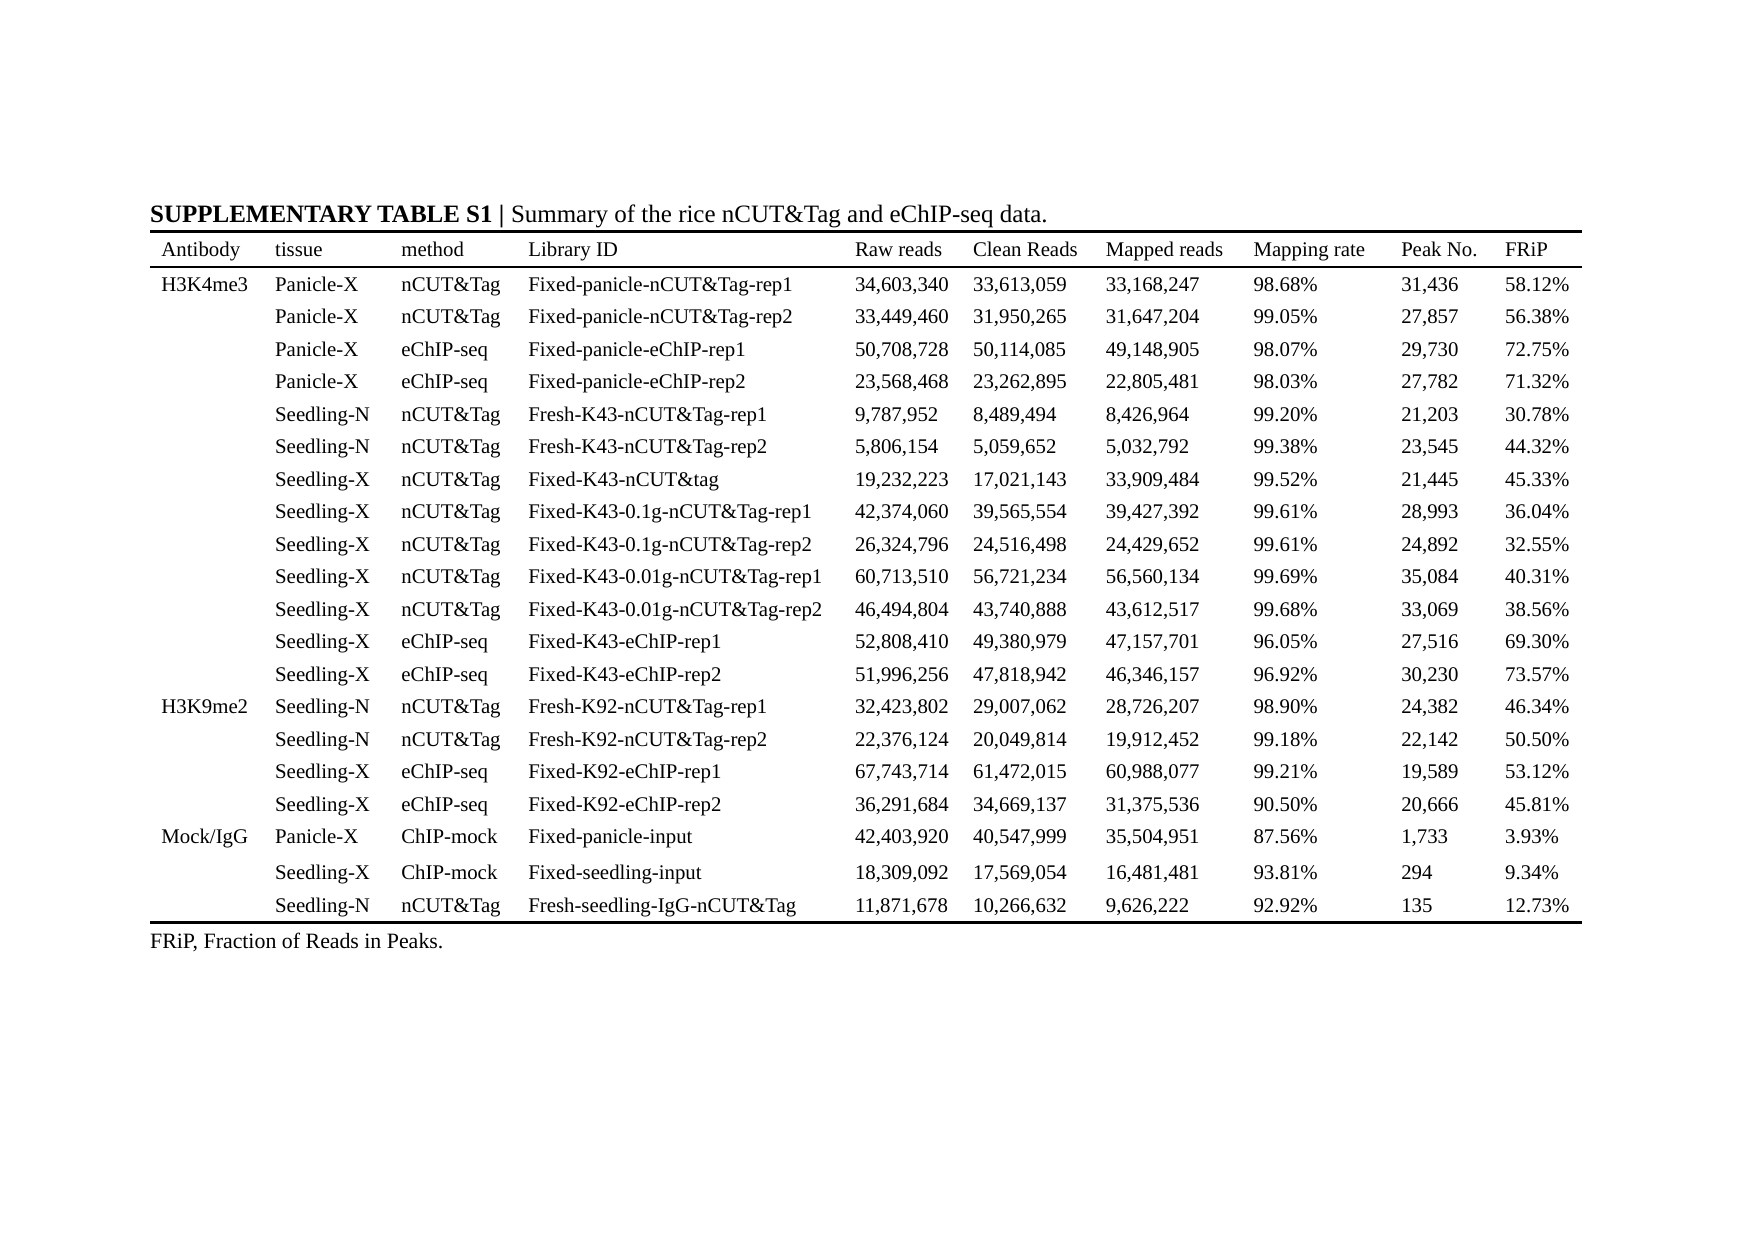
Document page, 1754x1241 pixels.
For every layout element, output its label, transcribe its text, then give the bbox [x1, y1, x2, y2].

table_cell H3K9me2 [150, 690, 264, 820]
table_cell H3K4me3 [150, 268, 264, 690]
table_cell eChIP-seq [390, 755, 517, 788]
table_cell Fixed-panicle-input [517, 820, 843, 853]
table_cell 47,157,701 [1094, 625, 1242, 658]
table_cell 5,032,792 [1094, 430, 1242, 463]
table_cell 51,996,256 [844, 658, 962, 690]
table_cell Fixed-panicle-nCUT&Tag-rep2 [517, 300, 843, 333]
table_cell 40.31% [1494, 560, 1582, 593]
table_cell Fixed-panicle-eChIP-rep1 [517, 333, 843, 365]
table_cell Fixed-panicle-nCUT&Tag-rep1 [517, 268, 843, 300]
table_cell 99.20% [1242, 398, 1390, 430]
table_cell nCUT&Tag [390, 300, 517, 333]
table_header Clean Reads [962, 233, 1094, 266]
table_cell eChIP-seq [390, 625, 517, 658]
table_cell 99.18% [1242, 723, 1390, 755]
table_cell 3.93% [1494, 820, 1582, 853]
table_cell 24,382 [1390, 690, 1494, 723]
table_cell Panicle-X [264, 268, 390, 300]
table_cell nCUT&Tag [390, 495, 517, 528]
table_cell 27,857 [1390, 300, 1494, 333]
table_cell 30.78% [1494, 398, 1582, 430]
table_cell 24,892 [1390, 528, 1494, 560]
table_cell 31,436 [1390, 268, 1494, 300]
table_cell 71.32% [1494, 365, 1582, 398]
table_cell eChIP-seq [390, 365, 517, 398]
table_cell 26,324,796 [844, 528, 962, 560]
table_cell 45.33% [1494, 463, 1582, 495]
table_cell eChIP-seq [390, 333, 517, 365]
table_cell Seedling-N [264, 430, 390, 463]
table_cell Seedling-N [264, 723, 390, 755]
table_cell 87.56% [1242, 820, 1390, 853]
table_cell 33,909,484 [1094, 463, 1242, 495]
table_cell 19,912,452 [1094, 723, 1242, 755]
table_cell Seedling-X [264, 528, 390, 560]
table_cell Fixed-seedling-input [517, 853, 843, 888]
table_cell 30,230 [1390, 658, 1494, 690]
table_cell 34,669,137 [962, 788, 1094, 820]
table_cell Seedling-X [264, 560, 390, 593]
table_cell Fresh-K43-nCUT&Tag-rep1 [517, 398, 843, 430]
table_cell 9.34% [1494, 853, 1582, 888]
table_cell 23,262,895 [962, 365, 1094, 398]
table_header method [390, 233, 517, 266]
table_cell 39,427,392 [1094, 495, 1242, 528]
table_cell 98.90% [1242, 690, 1390, 723]
table_cell 33,449,460 [844, 300, 962, 333]
table_cell 5,806,154 [844, 430, 962, 463]
table_cell 50.50% [1494, 723, 1582, 755]
table_cell 47,818,942 [962, 658, 1094, 690]
table_cell ChIP-mock [390, 853, 517, 888]
table_cell 31,647,204 [1094, 300, 1242, 333]
table_cell 135 [1390, 889, 1494, 921]
table_cell 61,472,015 [962, 755, 1094, 788]
table_cell 33,168,247 [1094, 268, 1242, 300]
table_cell 53.12% [1494, 755, 1582, 788]
table_cell Fresh-K92-nCUT&Tag-rep1 [517, 690, 843, 723]
table_cell 46,346,157 [1094, 658, 1242, 690]
table_cell Fixed-K43-0.01g-nCUT&Tag-rep1 [517, 560, 843, 593]
table_cell 42,403,920 [844, 820, 962, 853]
table_cell Seedling-N [264, 398, 390, 430]
table_cell 20,049,814 [962, 723, 1094, 755]
table_cell 50,708,728 [844, 333, 962, 365]
table_cell 22,142 [1390, 723, 1494, 755]
table_cell 34,603,340 [844, 268, 962, 300]
table_cell 72.75% [1494, 333, 1582, 365]
table_cell Fixed-K43-0.01g-nCUT&Tag-rep2 [517, 593, 843, 625]
text FRiP, Fraction of Reads in Peaks. [150, 924, 1604, 957]
table_cell Seedling-X [264, 853, 390, 888]
table_cell 36,291,684 [844, 788, 962, 820]
table_cell 35,504,951 [1094, 820, 1242, 853]
table_cell 18,309,092 [844, 853, 962, 888]
text SUPPLEMENTARY TABLE S1 | Summary of the rice nCUT&Tag and eChIP-seq data. [150, 198, 1604, 230]
table_cell Seedling-N [264, 889, 390, 921]
table_cell nCUT&Tag [390, 398, 517, 430]
table_cell 52,808,410 [844, 625, 962, 658]
table_cell Fixed-K43-eChIP-rep1 [517, 625, 843, 658]
table_cell 294 [1390, 853, 1494, 888]
table_cell 31,375,536 [1094, 788, 1242, 820]
table_cell nCUT&Tag [390, 430, 517, 463]
table_header Mapping rate [1242, 233, 1390, 266]
table_cell Seedling-X [264, 495, 390, 528]
table_header Raw reads [844, 233, 962, 266]
table_cell 42,374,060 [844, 495, 962, 528]
table_cell nCUT&Tag [390, 593, 517, 625]
table_cell nCUT&Tag [390, 690, 517, 723]
table_cell 23,568,468 [844, 365, 962, 398]
table_cell 96.05% [1242, 625, 1390, 658]
table_cell 27,516 [1390, 625, 1494, 658]
table_cell 93.81% [1242, 853, 1390, 888]
table_cell 5,059,652 [962, 430, 1094, 463]
table_cell 98.07% [1242, 333, 1390, 365]
table_cell 99.69% [1242, 560, 1390, 593]
table_cell 43,740,888 [962, 593, 1094, 625]
table_cell 69.30% [1494, 625, 1582, 658]
table_header FRiP [1494, 233, 1582, 266]
table_cell 46.34% [1494, 690, 1582, 723]
table_cell 99.68% [1242, 593, 1390, 625]
table_cell 31,950,265 [962, 300, 1094, 333]
table_cell 16,481,481 [1094, 853, 1242, 888]
table_cell Fixed-K43-eChIP-rep2 [517, 658, 843, 690]
table_cell Fresh-seedling-IgG-nCUT&Tag [517, 889, 843, 921]
table_cell eChIP-seq [390, 658, 517, 690]
table_cell 32.55% [1494, 528, 1582, 560]
table_cell 32,423,802 [844, 690, 962, 723]
table_cell 56,721,234 [962, 560, 1094, 593]
table_cell 8,426,964 [1094, 398, 1242, 430]
table_cell 28,993 [1390, 495, 1494, 528]
table_cell 24,429,652 [1094, 528, 1242, 560]
table_cell eChIP-seq [390, 788, 517, 820]
table_cell nCUT&Tag [390, 889, 517, 921]
table_cell 98.03% [1242, 365, 1390, 398]
table_cell 11,871,678 [844, 889, 962, 921]
table_cell nCUT&Tag [390, 528, 517, 560]
table_cell nCUT&Tag [390, 560, 517, 593]
table_cell 67,743,714 [844, 755, 962, 788]
table_cell 46,494,804 [844, 593, 962, 625]
table_cell 98.68% [1242, 268, 1390, 300]
table_cell 99.61% [1242, 495, 1390, 528]
table_cell 99.05% [1242, 300, 1390, 333]
table_cell Panicle-X [264, 365, 390, 398]
table_cell 23,545 [1390, 430, 1494, 463]
table_cell 21,203 [1390, 398, 1494, 430]
table_cell Seedling-N [264, 690, 390, 723]
table_cell Panicle-X [264, 300, 390, 333]
table_cell Fixed-K92-eChIP-rep2 [517, 788, 843, 820]
table_cell 9,626,222 [1094, 889, 1242, 921]
table_cell Fixed-K43-nCUT&tag [517, 463, 843, 495]
table_cell 38.56% [1494, 593, 1582, 625]
table_cell 50,114,085 [962, 333, 1094, 365]
table_cell Fixed-K43-0.1g-nCUT&Tag-rep2 [517, 528, 843, 560]
table_cell 19,589 [1390, 755, 1494, 788]
table_cell 27,782 [1390, 365, 1494, 398]
table_cell 33,613,059 [962, 268, 1094, 300]
table_cell 1,733 [1390, 820, 1494, 853]
table_cell Seedling-X [264, 658, 390, 690]
table_cell 92.92% [1242, 889, 1390, 921]
table_cell nCUT&Tag [390, 463, 517, 495]
table_cell Seedling-X [264, 788, 390, 820]
table_cell 35,084 [1390, 560, 1494, 593]
table_cell Seedling-X [264, 463, 390, 495]
table_header Antibody [150, 233, 264, 266]
table_cell 49,148,905 [1094, 333, 1242, 365]
table_cell 60,988,077 [1094, 755, 1242, 788]
table_cell 56.38% [1494, 300, 1582, 333]
table_cell 12.73% [1494, 889, 1582, 921]
table_cell 20,666 [1390, 788, 1494, 820]
table_cell 49,380,979 [962, 625, 1094, 658]
table_cell Fresh-K92-nCUT&Tag-rep2 [517, 723, 843, 755]
table_cell 99.61% [1242, 528, 1390, 560]
table_cell 44.32% [1494, 430, 1582, 463]
table_header Mapped reads [1094, 233, 1242, 266]
table_cell 39,565,554 [962, 495, 1094, 528]
table_cell Seedling-X [264, 593, 390, 625]
table_cell 40,547,999 [962, 820, 1094, 853]
table_cell 10,266,632 [962, 889, 1094, 921]
table_cell 9,787,952 [844, 398, 962, 430]
table_cell Seedling-X [264, 625, 390, 658]
table_cell 29,007,062 [962, 690, 1094, 723]
table_cell Mock/IgG [150, 820, 264, 921]
table_header Library ID [517, 233, 843, 266]
table_cell Panicle-X [264, 820, 390, 853]
table_cell 21,445 [1390, 463, 1494, 495]
table_cell 45.81% [1494, 788, 1582, 820]
table_cell 8,489,494 [962, 398, 1094, 430]
table_cell 28,726,207 [1094, 690, 1242, 723]
table_cell 22,805,481 [1094, 365, 1242, 398]
table_cell Fixed-panicle-eChIP-rep2 [517, 365, 843, 398]
table_cell 99.38% [1242, 430, 1390, 463]
table_header tissue [264, 233, 390, 266]
table_cell 99.21% [1242, 755, 1390, 788]
table_cell 58.12% [1494, 268, 1582, 300]
table_cell Fixed-K92-eChIP-rep1 [517, 755, 843, 788]
table_cell 90.50% [1242, 788, 1390, 820]
table_cell Seedling-X [264, 755, 390, 788]
table_cell 24,516,498 [962, 528, 1094, 560]
table_cell Fixed-K43-0.1g-nCUT&Tag-rep1 [517, 495, 843, 528]
table_cell 19,232,223 [844, 463, 962, 495]
table_cell 73.57% [1494, 658, 1582, 690]
table_cell 43,612,517 [1094, 593, 1242, 625]
table_cell 99.52% [1242, 463, 1390, 495]
table_cell 33,069 [1390, 593, 1494, 625]
table_cell 17,569,054 [962, 853, 1094, 888]
table_cell 56,560,134 [1094, 560, 1242, 593]
table_header Peak No. [1390, 233, 1494, 266]
table_cell 36.04% [1494, 495, 1582, 528]
table_cell 17,021,143 [962, 463, 1094, 495]
table_cell 22,376,124 [844, 723, 962, 755]
table_cell nCUT&Tag [390, 268, 517, 300]
table_cell Panicle-X [264, 333, 390, 365]
table_cell 60,713,510 [844, 560, 962, 593]
table_cell Fresh-K43-nCUT&Tag-rep2 [517, 430, 843, 463]
table_cell 29,730 [1390, 333, 1494, 365]
table_cell 96.92% [1242, 658, 1390, 690]
table_cell nCUT&Tag [390, 723, 517, 755]
table_cell ChIP-mock [390, 820, 517, 853]
